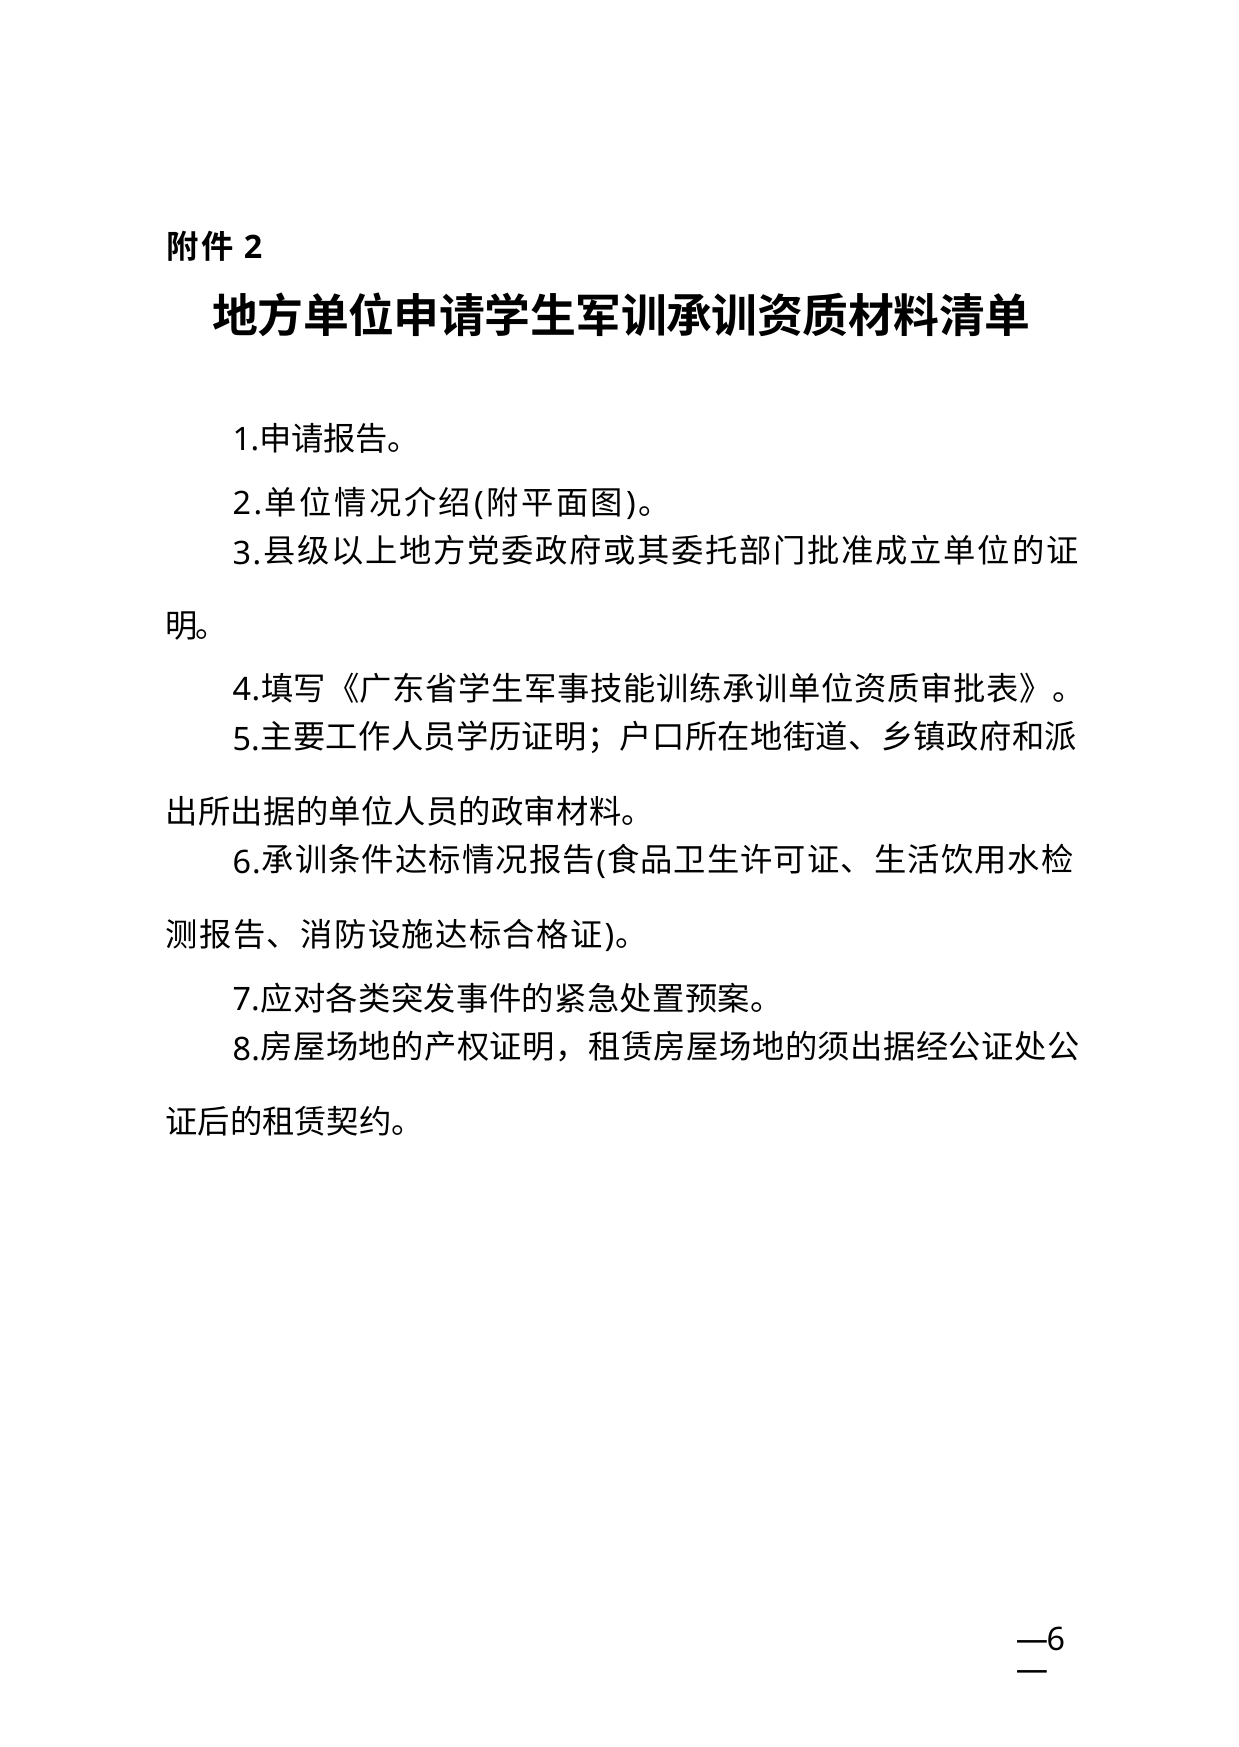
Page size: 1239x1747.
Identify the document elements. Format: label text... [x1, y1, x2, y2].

text 5.主要工作人员学历证明；户口所在地街道、乡镇政府和派 [232, 730, 1093, 789]
text 出所出据的单位人员的政审材料。 [166, 789, 1093, 832]
text 2.单位情况介绍(附平面图)。 [232, 479, 1093, 523]
text 8.房屋场地的产权证明，租赁房屋场地的须出据经公证处公 [232, 1040, 1093, 1099]
text —6— [1016, 1623, 1093, 1690]
text 证后的租赁契约。 [166, 1099, 1093, 1142]
text 3.县级以上地方党委政府或其委托部门批准成立单位的证 [232, 543, 1093, 603]
text 7.应对各类突发事件的紧急处置预案。 [232, 976, 1093, 1019]
text 明。 [166, 603, 1093, 646]
text 地方单位申请学生军训承训资质材料清单 [212, 284, 1093, 344]
text 测报告、消防设施达标合格证)。 [166, 912, 1093, 955]
text 6.承训条件达标情况报告(食品卫生许可证、生活饮用水检 [232, 853, 1093, 912]
text 附件2 [166, 224, 1093, 268]
text 4.填写《广东省学生军事技能训练承训单位资质审批表》。 [232, 666, 1093, 709]
text 1.申请报告。 [232, 416, 1093, 459]
